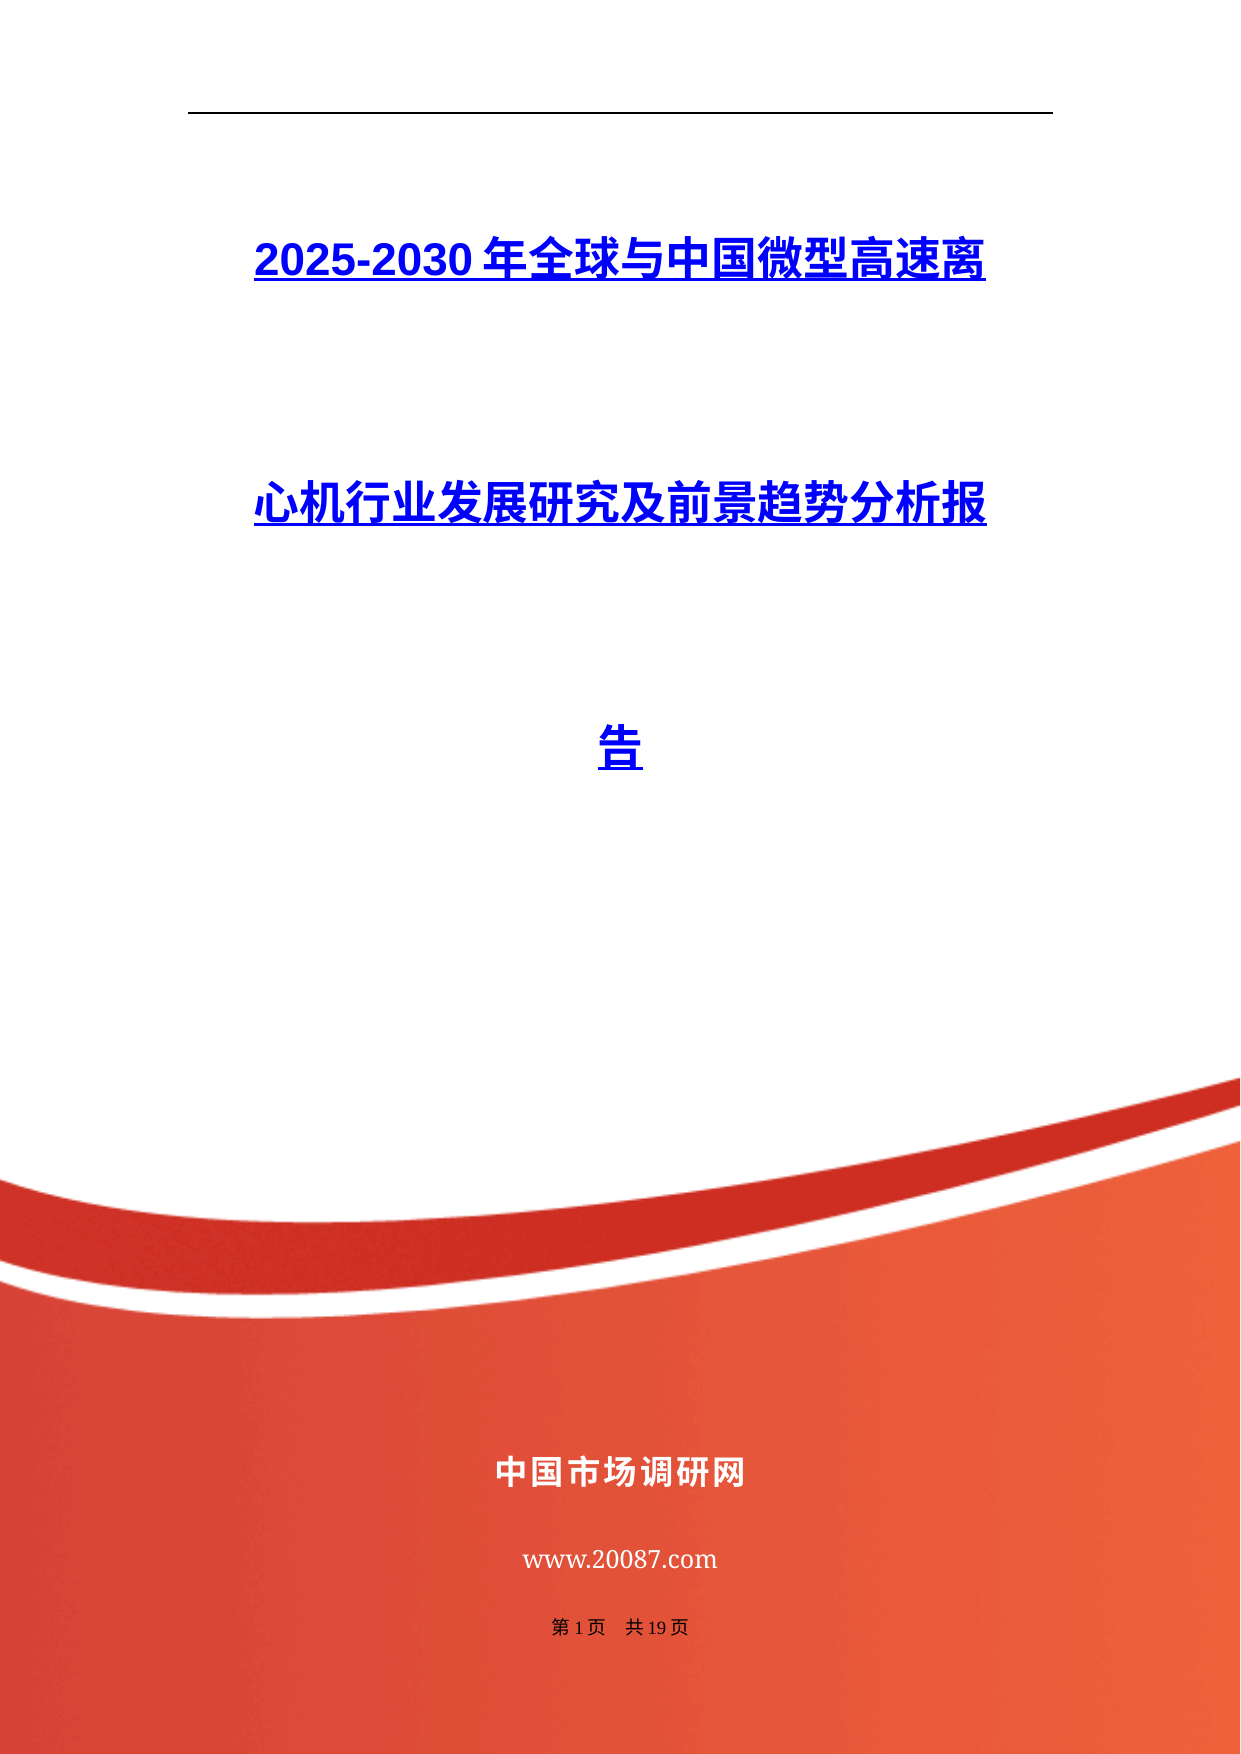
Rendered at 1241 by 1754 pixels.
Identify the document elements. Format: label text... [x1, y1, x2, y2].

table_header 2025-2030年全球与中国微型高速离心机行业发展研究及前景趋势分析报告 [188, 207, 1053, 871]
picture [0, 1006, 1241, 1754]
text www.20087.com [187, 1526, 1053, 1591]
subtitle 中国市场调研网 [187, 1437, 1053, 1502]
